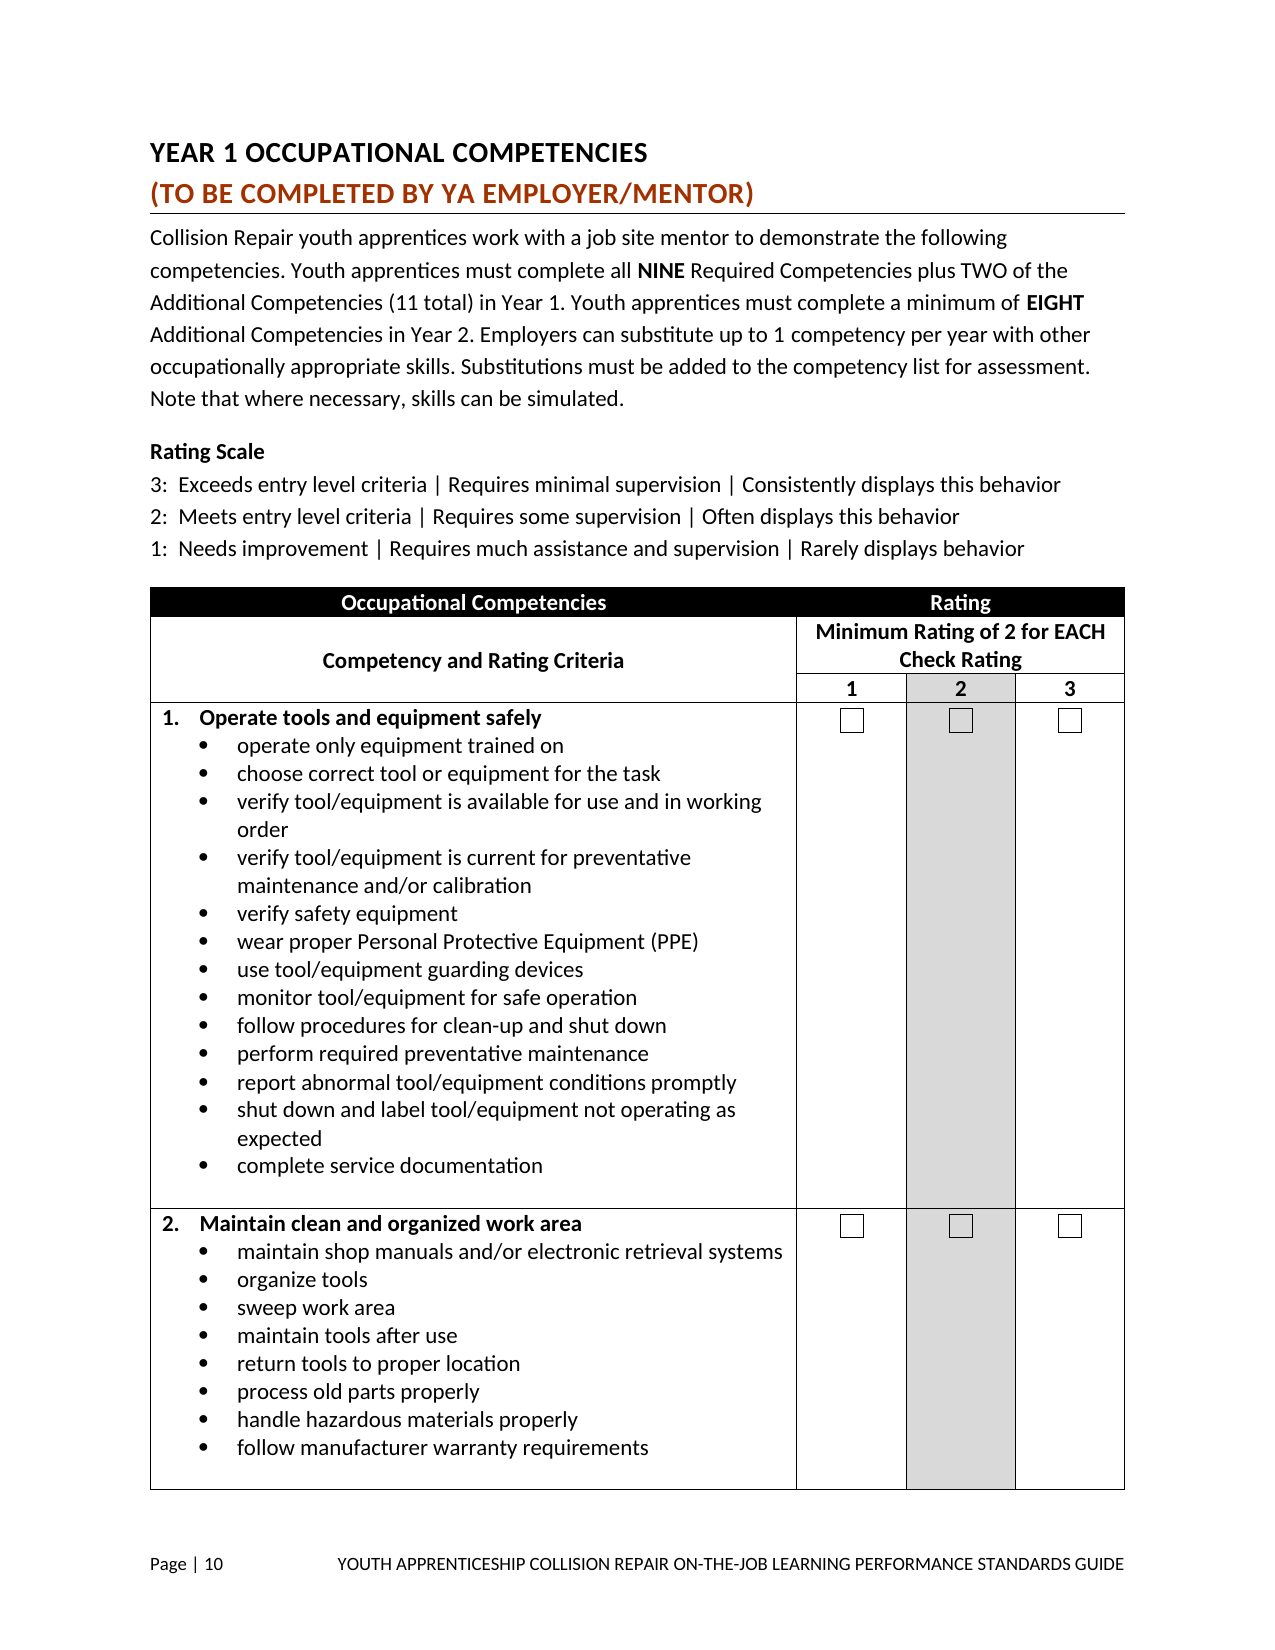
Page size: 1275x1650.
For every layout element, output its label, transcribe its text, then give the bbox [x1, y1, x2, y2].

table_cell 2 [907, 674, 1015, 702]
table_cell 1 [797, 674, 906, 702]
table_cell Maintain clean and organized work area maintain shop manuals and/or electronic retrieval systems organize tools sweep work area maintain tools after use return tools to proper location process old parts properly handle hazardous materials properly follow manufacturer warranty requirements [151, 1209, 796, 1489]
table_header Rating [797, 588, 1124, 616]
text 1: Needs improvement | Requires much assistance and supervision | Rarely displays behavior [150, 534, 1125, 562]
table_cell [907, 1209, 1015, 1489]
text 2: Meets entry level criteria | Requires some supervision | Often displays this behavior [150, 502, 1125, 530]
text Collision Repair youth apprentices work with a job site mentor to demonstrate the following competencies. Youth apprentices must complete all NINE Required Competencies plus TWO of the Additional Competencies (11 total) in Year 1. Youth apprentices must complete a minimum of EIGHT Additional Competencies in Year 2. Employers can substitute up to 1 competency per year with other occupationally appropriate skills. Substitutions must be added to the competency list for assessment. Note that where necessary, skills can be simulated. [150, 223, 1125, 412]
text 3: Exceeds entry level criteria | Requires minimal supervision | Consistently displays this behavior [150, 470, 1125, 498]
table_cell [1016, 703, 1124, 1208]
table_cell [797, 1209, 906, 1489]
subtitle YEAR 1 occupational Competencies (TO BE COMPLETED BY yA EMPLOYER/MENTOR) [150, 134, 1125, 213]
table_cell Minimum Rating of 2 for EACH Check Rating [797, 617, 1124, 673]
table_cell [1016, 1209, 1124, 1489]
text Rating Scale [150, 437, 1125, 466]
table_header Occupational Competencies [151, 588, 796, 616]
table_cell [797, 703, 906, 1208]
table_cell 3 [1016, 674, 1124, 702]
table_cell Competency and Rating Criteria [151, 617, 796, 702]
table_cell Operate tools and equipment safely operate only equipment trained on choose correct tool or equipment for the task verify tool/equipment is available for use and in working order verify tool/equipment is current for preventative maintenance and/or calibration verify safety equipment wear proper Personal Protective Equipment (PPE) use tool/equipment guarding devices monitor tool/equipment for safe operation follow procedures for clean-up and shut down perform required preventative maintenance report abnormal tool/equipment conditions promptly shut down and label tool/equipment not operating as expected complete service documentation [151, 703, 796, 1208]
table_cell [907, 703, 1015, 1208]
